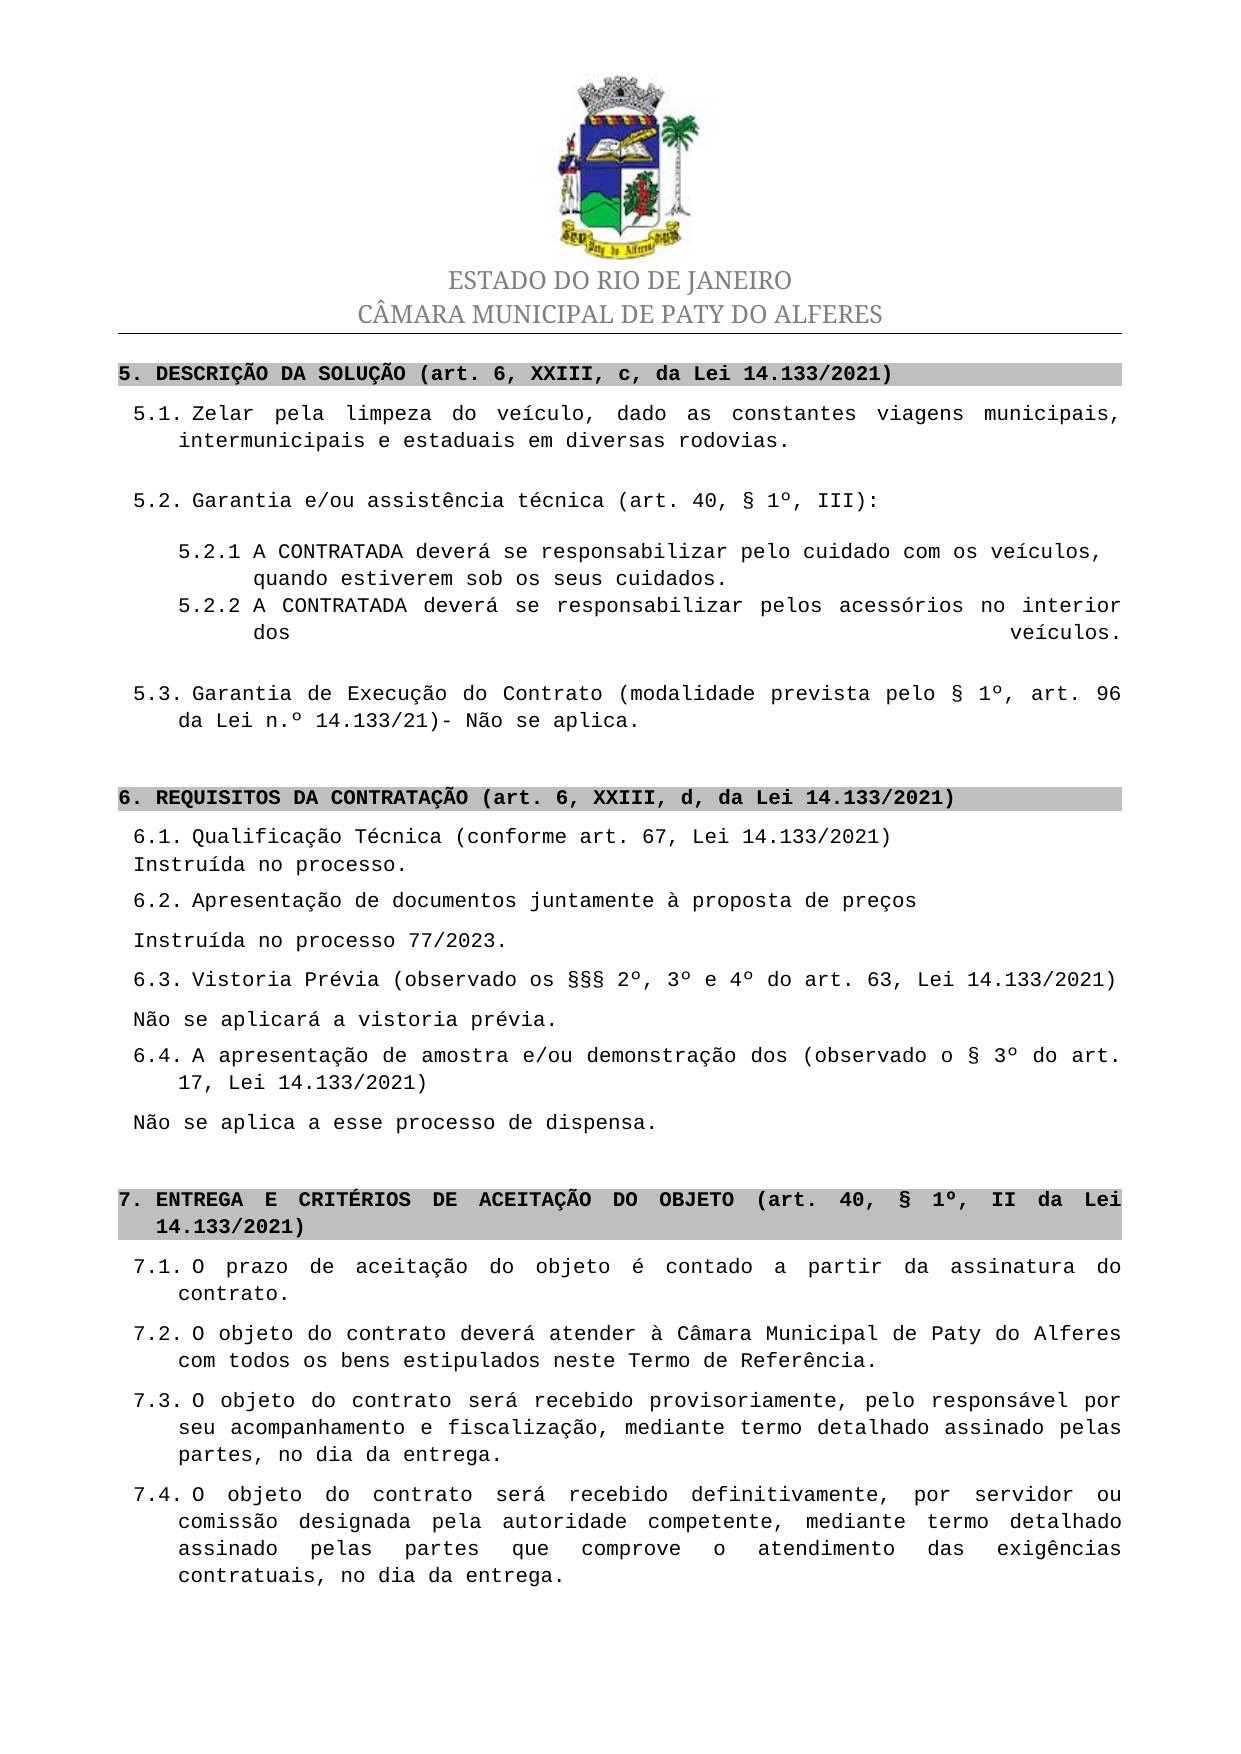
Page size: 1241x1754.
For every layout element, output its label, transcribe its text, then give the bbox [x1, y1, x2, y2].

list Apresentação de documentos juntamente à proposta de preços [133, 890, 1122, 913]
text Instruída no processo. [133, 854, 1122, 877]
list ENTREGA E CRITÉRIOS DE ACEITAÇÃO DO OBJETO (art. 40, § 1º, II da Lei 14.133/2021) [118, 1189, 1122, 1240]
picture [497, 73, 743, 263]
list Garantia de Execução do Contrato (modalidade prevista pelo § 1º, art. 96 da Lei n.º 14.133/21)- Não se aplica. [133, 682, 1122, 733]
list O objeto do contrato será recebido definitivamente, por servidor ou comissão designada pela autoridade competente, mediante termo detalhado assinado pelas partes que comprove o atendimento das exigências contratuais, no dia da entrega. [133, 1484, 1122, 1589]
list A apresentação de amostra e/ou demonstração dos (observado o § 3º do art. 17, Lei 14.133/2021) [133, 1045, 1122, 1096]
list Zelar pela limpeza do veículo, dado as constantes viagens municipais, intermunicipais e estaduais em diversas rodovias. [133, 402, 1122, 453]
list O objeto do contrato deverá atender à Câmara Municipal de Paty do Alferes com todos os bens estipulados neste Termo de Referência. [133, 1323, 1122, 1374]
text Instruída no processo 77/2023. [133, 929, 1122, 953]
text Não se aplicará a vistoria prévia. [133, 1009, 1122, 1033]
list A CONTRATADA deverá se responsabilizar pelo cuidado com os veículos, quando estiverem sob os seus cuidados. [178, 541, 1122, 592]
list DESCRIÇÃO DA SOLUÇÃO (art. 6, XXIII, c, da Lei 14.133/2021) [118, 363, 1122, 386]
list Garantia e/ou assistência técnica (art. 40, § 1º, III): [133, 490, 1122, 513]
list O objeto do contrato será recebido provisoriamente, pelo responsável por seu acompanhamento e fiscalização, mediante termo detalhado assinado pelas partes, no dia da entrega. [133, 1390, 1122, 1468]
text Não se aplica a esse processo de dispensa. [133, 1112, 1122, 1136]
list O prazo de aceitação do objeto é contado a partir da assinatura do contrato. [133, 1256, 1122, 1307]
list A CONTRATADA deverá se responsabilizar pelos acessórios no interior dos veículos. [178, 595, 1122, 678]
list REQUISITOS DA CONTRATAÇÃO (art. 6, XXIII, d, da Lei 14.133/2021) [118, 787, 1122, 811]
list Qualificação Técnica (conforme art. 67, Lei 14.133/2021) [133, 827, 1122, 850]
list Vistoria Prévia (observado os §§§ 2º, 3º e 4º do art. 63, Lei 14.133/2021) [133, 969, 1122, 993]
